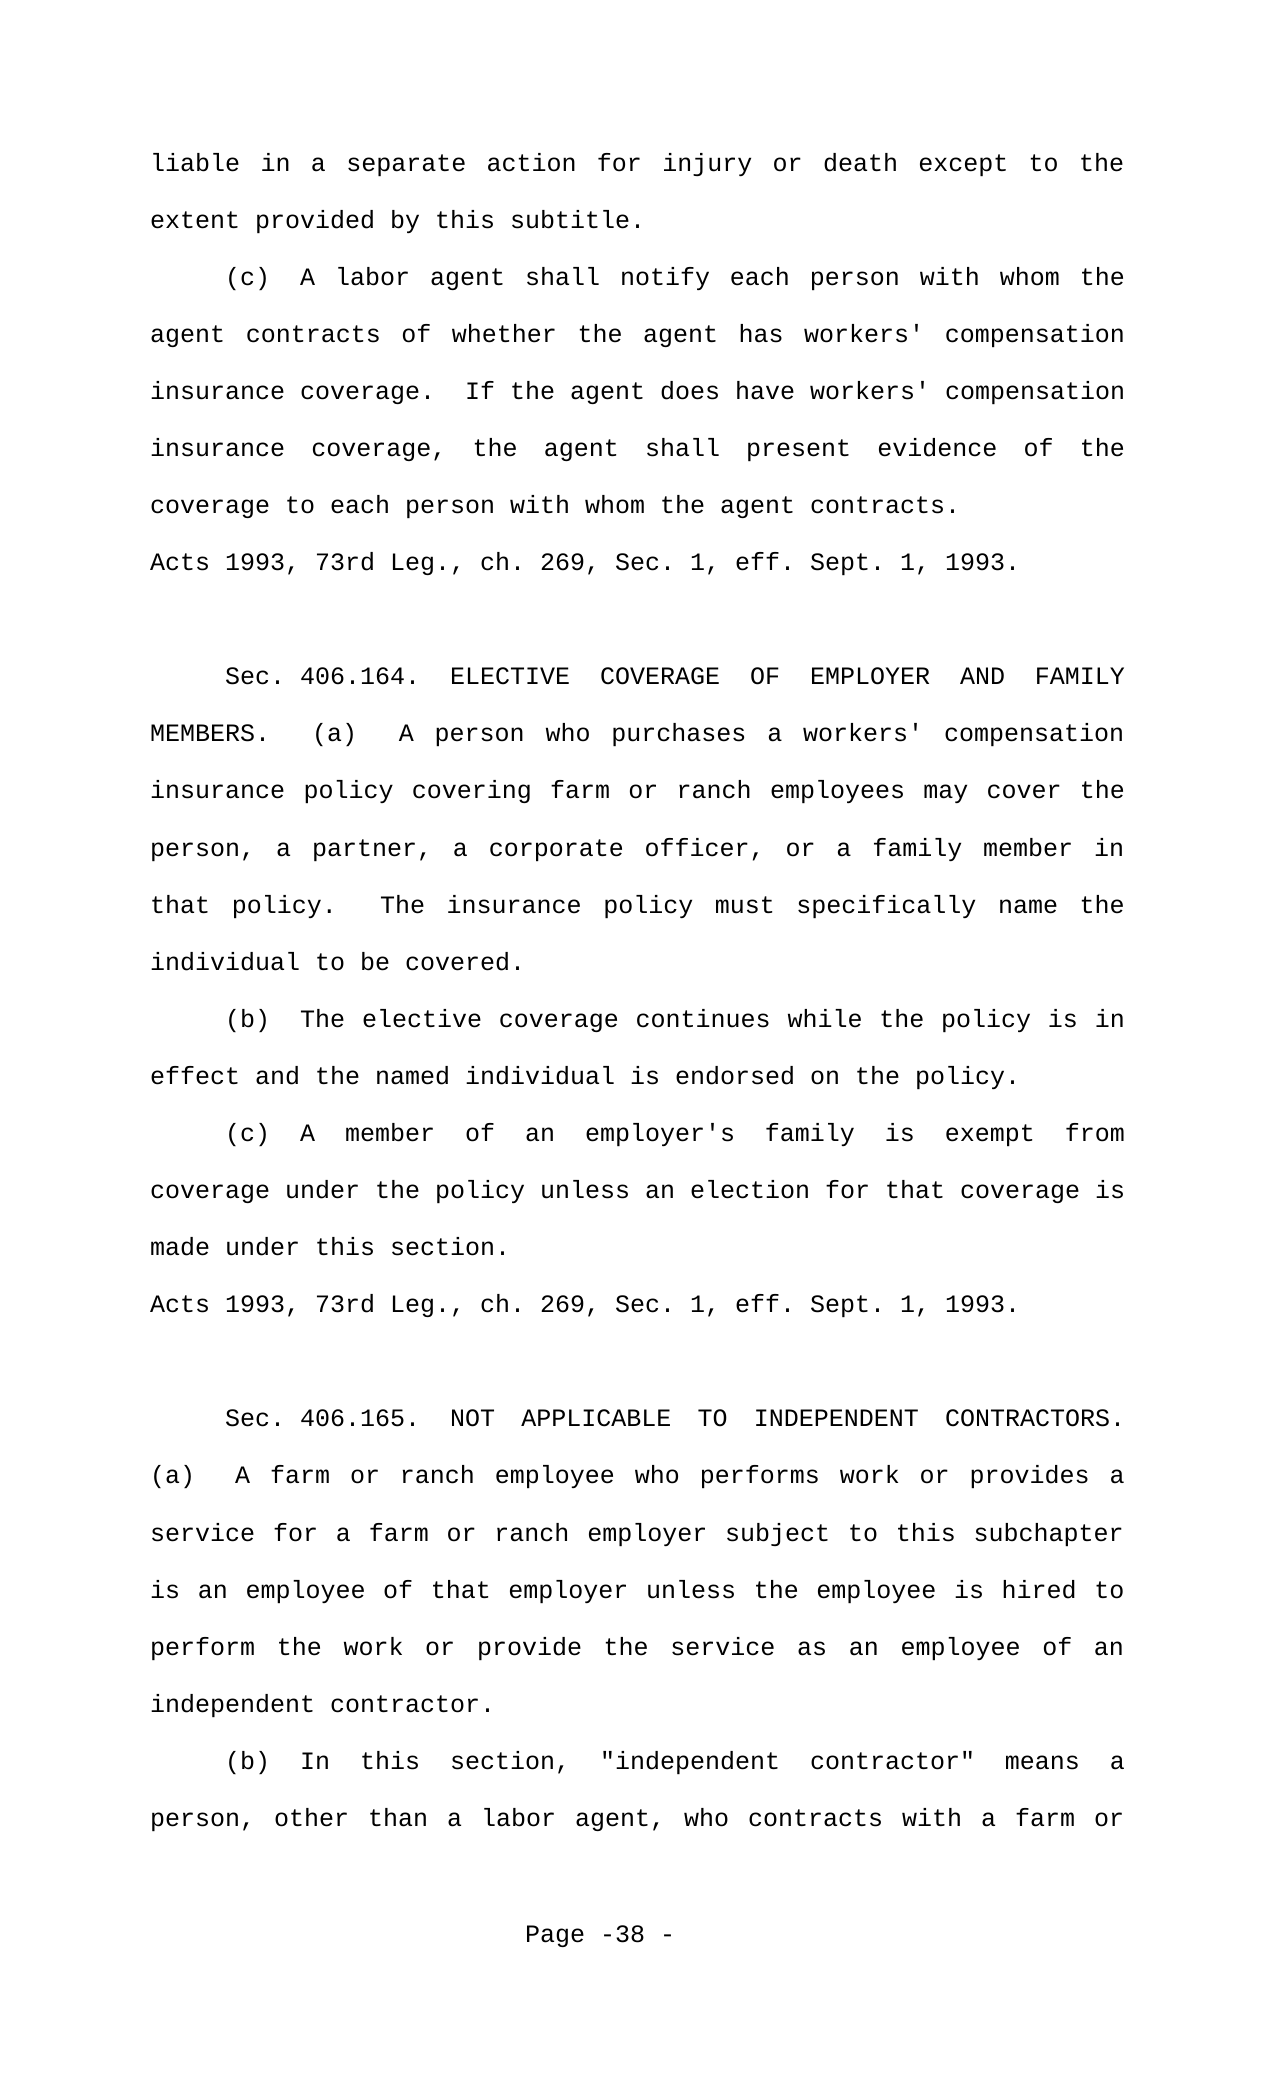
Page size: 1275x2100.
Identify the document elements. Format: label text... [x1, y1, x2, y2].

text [150, 150, 1125, 236]
text (b) The elective coverage continues while the policy is in effect and the named individual is endorsed on the policy. [150, 1006, 1125, 1092]
text Acts 1993, 73rd Leg., ch. 269, Sec. 1, eff. Sept. 1, 1993. [150, 549, 1125, 578]
text Sec. 406.164. ELECTIVE COVERAGE OF EMPLOYER AND FAMILY MEMBERS. (a) A person who purchases a workers' compensation insurance policy covering farm or ranch employees may cover the person, a partner, a corporate officer, or a family member in that policy. The insurance policy must specifically name the individual to be covered. [150, 664, 1125, 978]
text (c) A labor agent shall notify each person with whom the agent contracts of whether the agent has workers' compensation insurance coverage. If the agent does have workers' compensation insurance coverage, the agent shall present evidence of the coverage to each person with whom the agent contracts. [150, 264, 1125, 521]
text Acts 1993, 73rd Leg., ch. 269, Sec. 1, eff. Sept. 1, 1993. [150, 1292, 1125, 1320]
text (c) A member of an employer's family is exempt from coverage under the policy unless an election for that coverage is made under this section. [150, 1120, 1125, 1263]
text Sec. 406.165. NOT APPLICABLE TO INDEPENDENT CONTRACTORS. (a) A farm or ranch employee who performs work or provides a service for a farm or ranch employer subject to this subchapter is an employee of that employer unless the employee is hired to perform the work or provide the service as an employee of an independent contractor. [150, 1406, 1125, 1720]
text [150, 1748, 1125, 1834]
